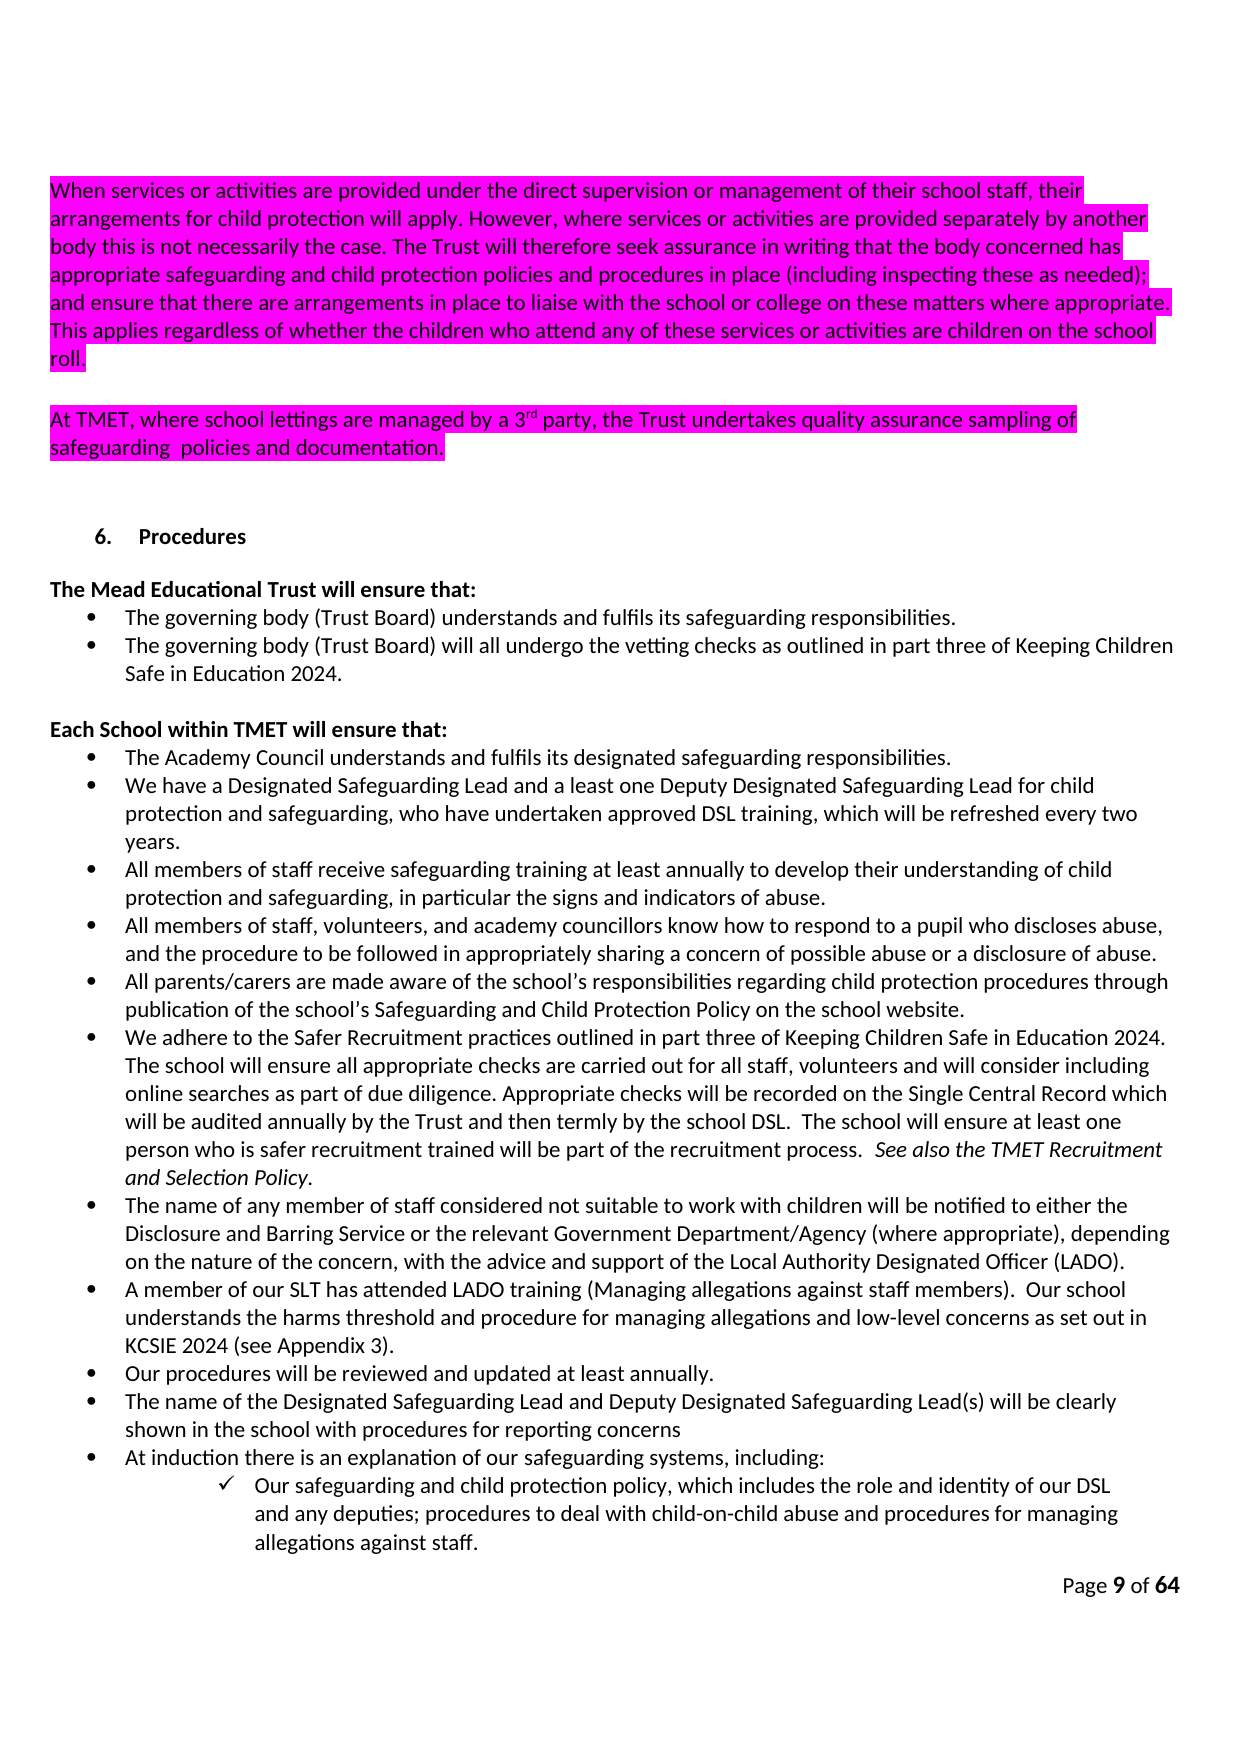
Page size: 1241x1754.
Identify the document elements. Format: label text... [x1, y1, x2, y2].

list All members of staff, volunteers, and academy councillors know how to respond to a pupil who discloses abuse, and the procedure to be followed in appropriately sharing a concern of possible abuse or a disclosure of abuse. [87, 911, 1180, 967]
subtitle Procedures [94, 522, 1180, 550]
list All parents/carers are made aware of the school’s responsibilities regarding child protection procedures through publication of the school’s Safeguarding and Child Protection Policy on the school website. [87, 967, 1180, 1023]
list We have a Designated Safeguarding Lead and a least one Deputy Designated Safeguarding Lead for child protection and safeguarding, who have undertaken approved DSL training, which will be refreshed every two years. [87, 771, 1180, 855]
list A member of our SLT has attended LADO training (Managing allegations against staff members). Our school understands the harms threshold and procedure for managing allegations and low-level concerns as set out in KCSIE 2024 (see Appendix 3). [87, 1275, 1180, 1359]
list At induction there is an explanation of our safeguarding systems, including: [87, 1443, 1180, 1472]
text The Mead Educational Trust will ensure that: [50, 575, 1180, 603]
list The Academy Council understands and fulfils its designated safeguarding responsibilities. [87, 743, 1180, 771]
subtitle At TMET, where school lettings are managed by a 3rd party, the Trust undertakes quality assurance sampling of safeguarding policies and documentation. [445, 405, 1180, 461]
list All members of staff receive safeguarding training at least annually to develop their understanding of child protection and safeguarding, in particular the signs and indicators of abuse. [87, 855, 1180, 911]
list The governing body (Trust Board) will all undergo the vetting checks as outlined in part three of Keeping Children Safe in Education 2024. [87, 631, 1180, 687]
list Our safeguarding and child protection policy, which includes the role and identity of our DSL and any deputies; procedures to deal with child-on-child abuse and procedures for managing allegations against staff. [217, 1472, 1150, 1556]
list Our procedures will be reviewed and updated at least annually. [87, 1359, 1180, 1387]
list The governing body (Trust Board) understands and fulfils its safeguarding responsibilities. [87, 603, 1180, 631]
list The name of any member of staff considered not suitable to work with children will be notified to either the Disclosure and Barring Service or the relevant Government Department/Agency (where appropriate), depending on the nature of the concern, with the advice and support of the Local Authority Designated Officer (LADO). [87, 1191, 1180, 1275]
subtitle When services or activities are provided under the direct supervision or management of their school staff, their arrangements for child protection will apply. However, where services or activities are provided separately by another body this is not necessarily the case. The Trust will therefore seek assurance in writing that the body concerned has appropriate safeguarding and child protection policies and procedures in place (including inspecting these as needed); and ensure that there are arrangements in place to liaise with the school or college on these matters where appropriate. This applies regardless of whether the children who attend any of these services or activities are children on the school roll. [86, 176, 1180, 372]
list We adhere to the Safer Recruitment practices outlined in part three of Keeping Children Safe in Education 2024. The school will ensure all appropriate checks are carried out for all staff, volunteers and will consider including online searches as part of due diligence. Appropriate checks will be recorded on the Single Central Record which will be audited annually by the Trust and then termly by the school DSL. The school will ensure at least one person who is safer recruitment trained will be part of the recruitment process. See also the TMET Recruitment and Selection Policy. [87, 1023, 1180, 1191]
text Each School within TMET will ensure that: [50, 715, 1180, 743]
list The name of the Designated Safeguarding Lead and Deputy Designated Safeguarding Lead(s) will be clearly shown in the school with procedures for reporting concerns [87, 1387, 1180, 1443]
